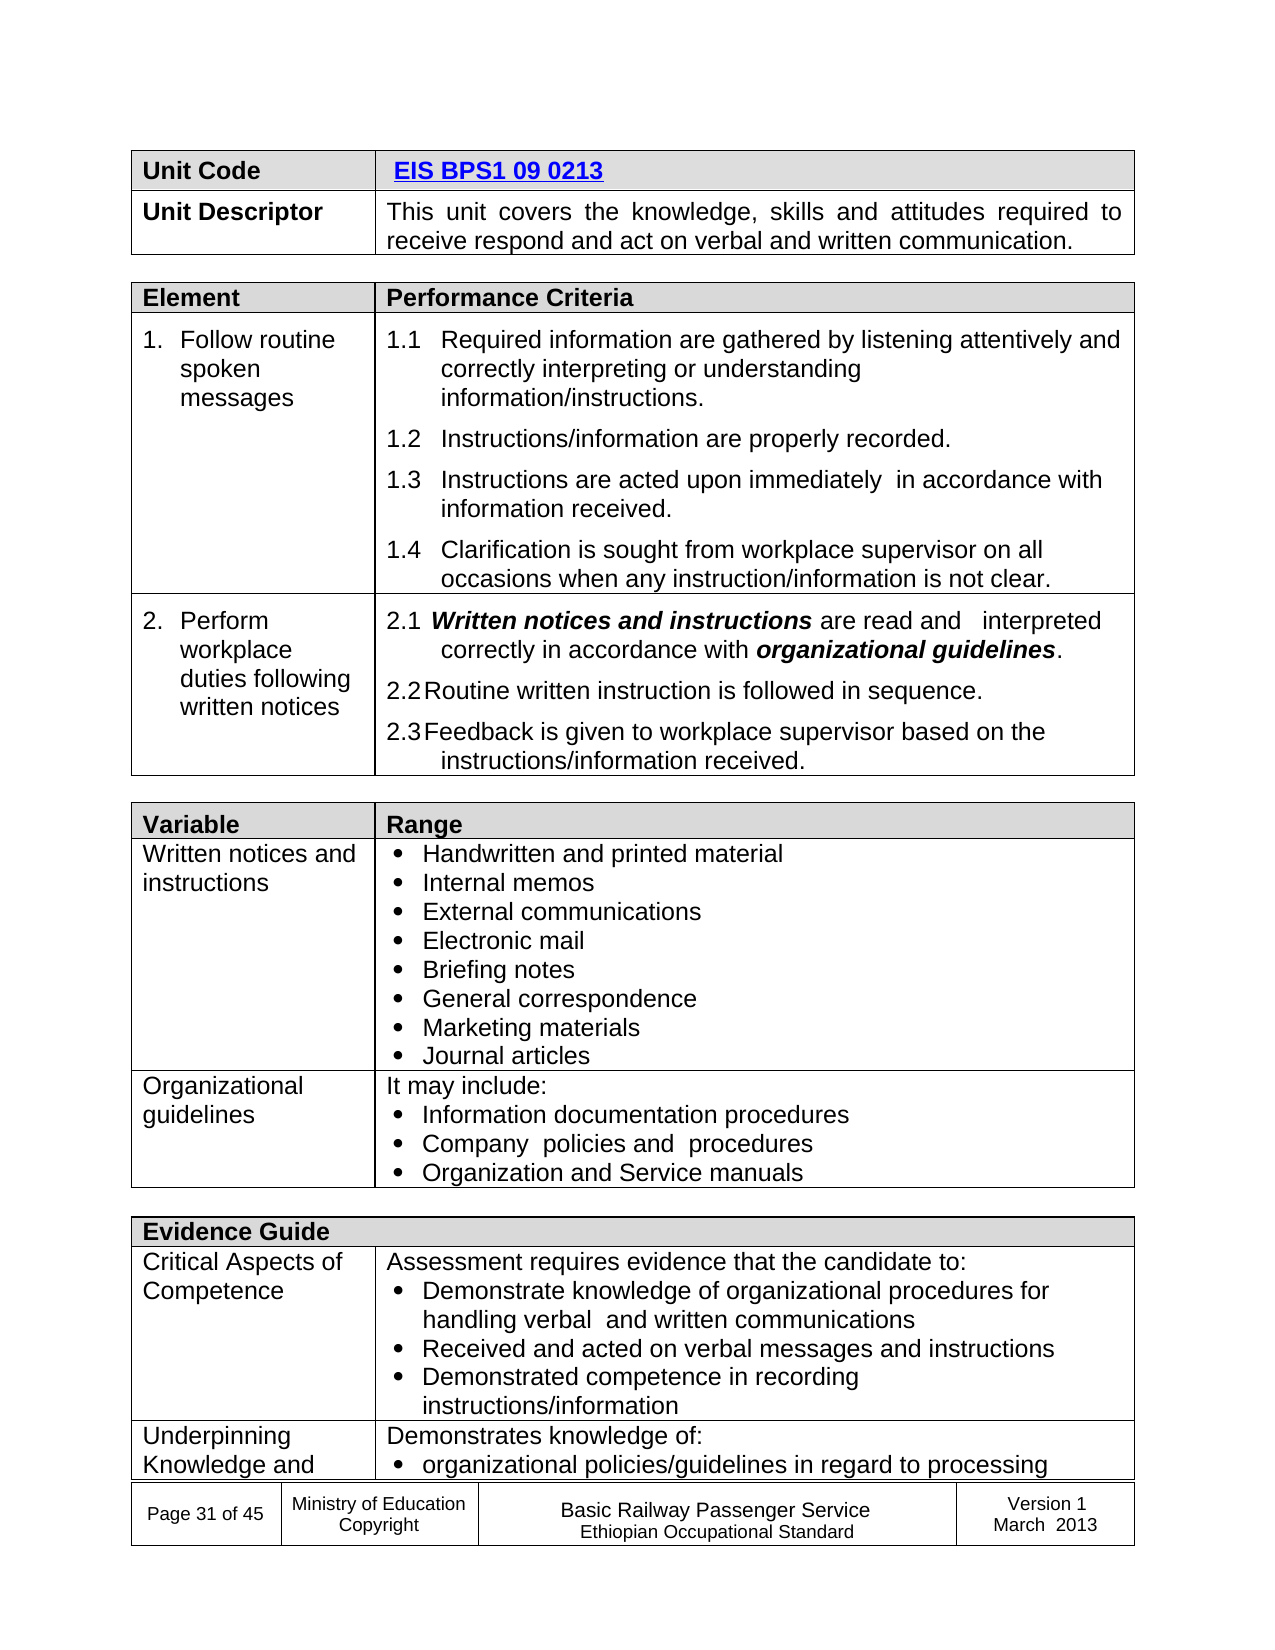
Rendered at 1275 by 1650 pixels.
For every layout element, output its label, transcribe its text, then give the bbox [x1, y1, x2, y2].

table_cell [132, 1421, 375, 1479]
table_header Element [132, 283, 374, 312]
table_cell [376, 1421, 1134, 1479]
table_header Range [376, 803, 1134, 838]
table_cell Perform workplace duties following written notices [132, 594, 374, 775]
table_cell EIS BPS1 09 0213 [376, 151, 1134, 189]
table_cell Unit Descriptor [132, 191, 375, 254]
table_header Evidence Guide [132, 1218, 1134, 1246]
table_cell Critical Aspects of Competence [132, 1247, 375, 1420]
table_cell Organizational guidelines [132, 1071, 374, 1187]
table_cell Unit Code [132, 151, 375, 189]
table_cell Required information are gathered by listening attentively and correctly interpreting or understanding information/instructions. Instructions/information are properly recorded. Instructions are acted upon immediately in accordance with information received. Clarification is sought from workplace supervisor on all occasions when any instruction/information is not clear. [376, 313, 1134, 593]
table_cell Assessment requires evidence that the candidate to: Demonstrate knowledge of organizational procedures for handling verbal and written communications Received and acted on verbal messages and instructions Demonstrated competence in recording instructions/information [376, 1247, 1134, 1420]
table_header Performance Criteria [376, 283, 1134, 312]
table_cell Written notices and instructions are read and interpreted correctly in accordance with organizational guidelines. Routine written instruction is followed in sequence. Feedback is given to workplace supervisor based on the instructions/information received. [376, 594, 1134, 775]
table_header Variable [132, 803, 374, 838]
table_cell Handwritten and printed material Internal memos External communications Electronic mail Briefing notes General correspondence Marketing materials Journal articles [376, 839, 1134, 1070]
table_cell Follow routine spoken messages [132, 313, 374, 593]
table_cell Written notices and instructions [132, 839, 374, 1070]
table_cell It may include: Information documentation procedures Company policies and procedures Organization and Service manuals [376, 1071, 1134, 1187]
table_cell This unit covers the knowledge, skills and attitudes required to receive respond and act on verbal and written communication. [376, 191, 1134, 254]
